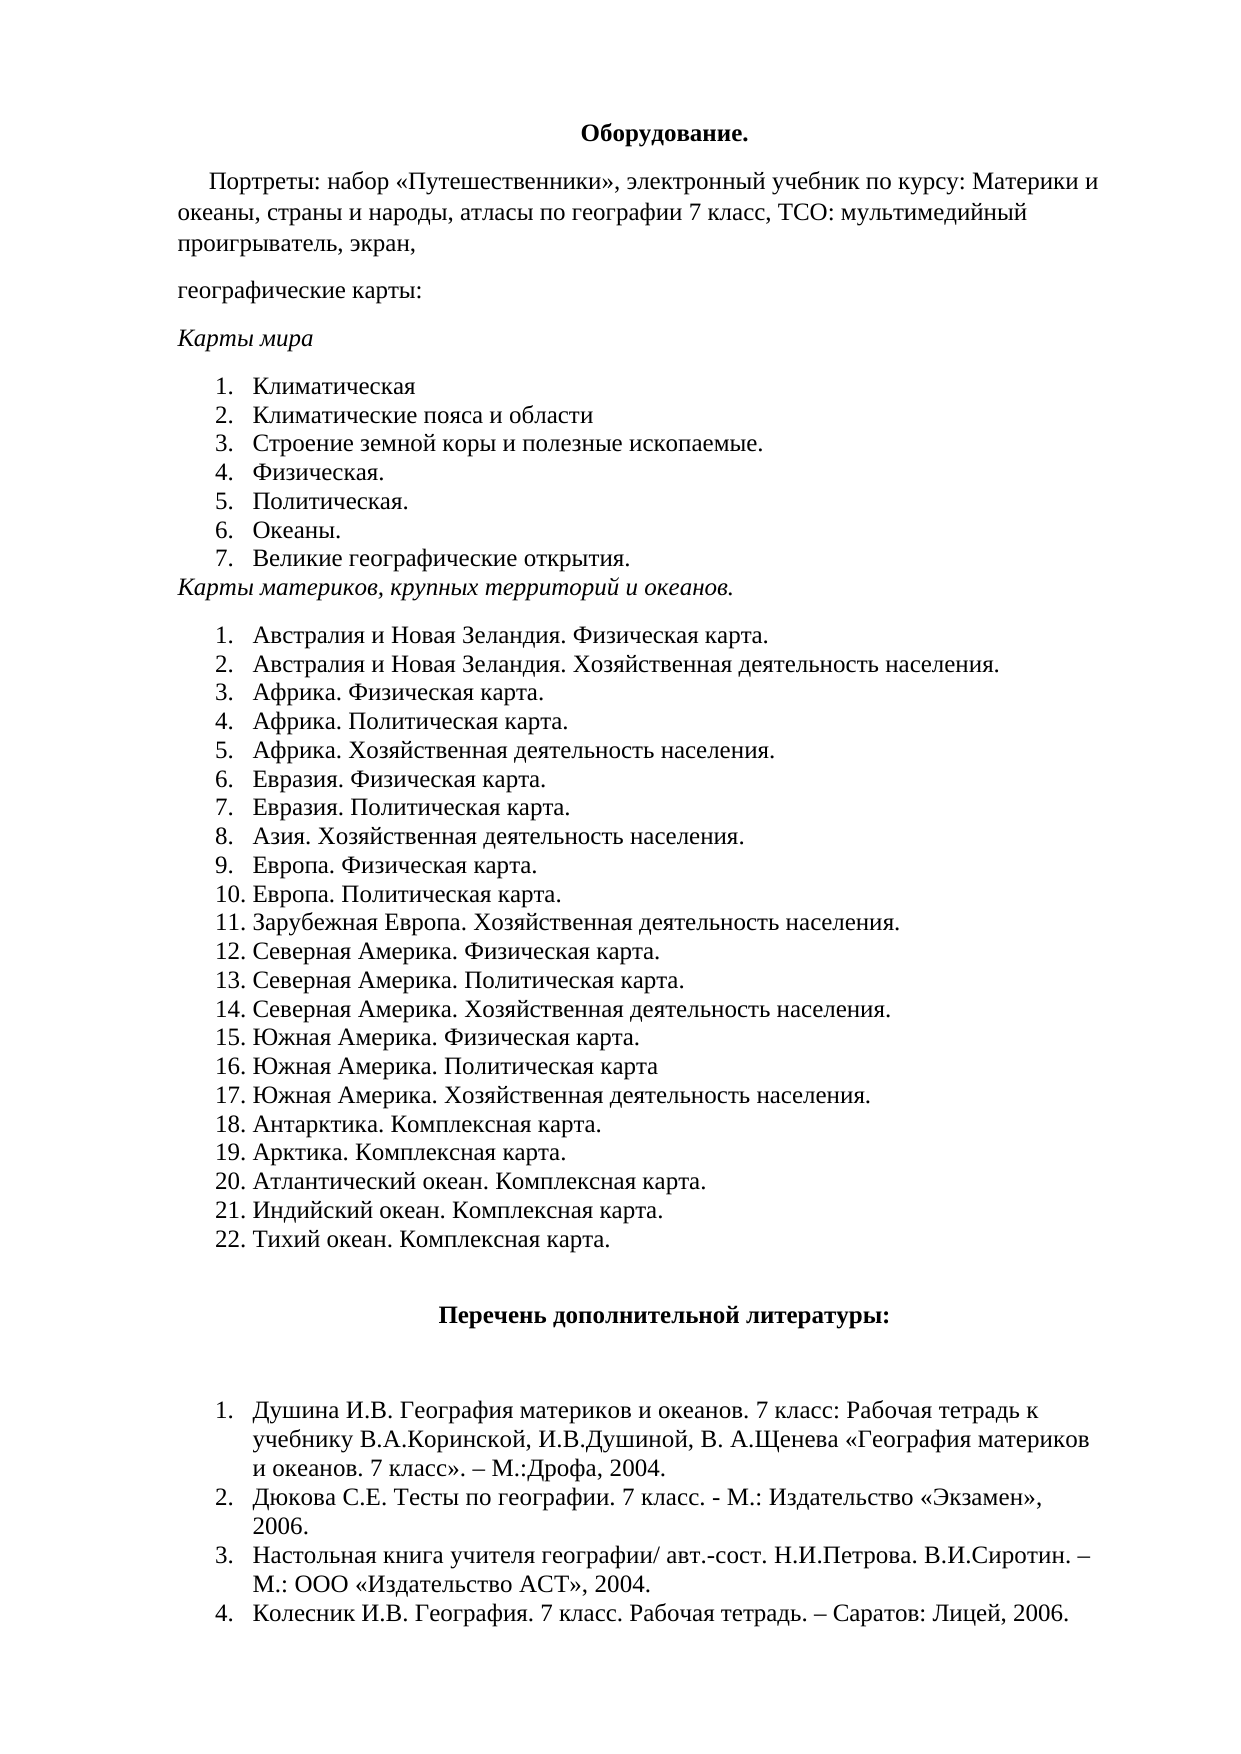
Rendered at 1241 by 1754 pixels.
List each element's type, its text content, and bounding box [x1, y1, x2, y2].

list Европа. Физическая карта. [215, 850, 1152, 879]
list Северная Америка. Политическая карта. [215, 965, 1152, 994]
list Политическая. [215, 486, 1152, 515]
list Климатическая [215, 371, 1152, 400]
list Колесник И.В. География. 7 класс. Рабочая тетрадь. – Саратов: Лицей, 2006. [215, 1598, 1152, 1627]
list Африка. Хозяйственная деятельность населения. [215, 735, 1152, 764]
text Оборудование. [177, 118, 1152, 147]
list Азия. Хозяйственная деятельность населения. [215, 821, 1152, 850]
list Атлантический океан. Комплексная карта. [215, 1166, 1152, 1195]
list Северная Америка. Физическая карта. [215, 936, 1152, 965]
list Климатические пояса и области [215, 400, 1152, 428]
list Северная Америка. Хозяйственная деятельность населения. [215, 994, 1152, 1022]
list Арктика. Комплексная карта. [215, 1137, 1152, 1166]
list Строение земной коры и полезные ископаемые. [215, 428, 1152, 457]
list Австралия и Новая Зеландия. Хозяйственная деятельность населения. [215, 649, 1152, 677]
list Южная Америка. Политическая карта [215, 1051, 1152, 1080]
list Физическая. [215, 457, 1152, 486]
list Южная Америка. Хозяйственная деятельность населения. [215, 1080, 1152, 1109]
list Южная Америка. Физическая карта. [215, 1022, 1152, 1051]
list Евразия. Физическая карта. [215, 764, 1152, 792]
list Европа. Политическая карта. [215, 879, 1152, 907]
list Дюкова С.Е. Тесты по географии. 7 класс. - М.: Издательство «Экзамен», 2006. [215, 1482, 1104, 1540]
text Перечень дополнительной литературы: [177, 1300, 1152, 1329]
list Настольная книга учителя географии/ авт.-сост. Н.И.Петрова. В.И.Сиротин. – М.: ООО «Издательство АСТ», 2004. [215, 1540, 1104, 1598]
text Карты материков, крупных территорий и океанов. [177, 572, 1152, 601]
list Индийский океан. Комплексная карта. [215, 1195, 1152, 1224]
list Евразия. Политическая карта. [215, 792, 1152, 821]
text Карты мира [177, 323, 1152, 352]
list Африка. Политическая карта. [215, 706, 1152, 735]
list Антарктика. Комплексная карта. [215, 1109, 1152, 1137]
list Великие географические открытия. [215, 543, 1152, 572]
text географические карты: [177, 276, 1152, 304]
list Зарубежная Европа. Хозяйственная деятельность населения. [215, 907, 1152, 936]
list Африка. Физическая карта. [215, 677, 1152, 706]
list Тихий океан. Комплексная карта. [215, 1224, 1152, 1252]
list Душина И.В. География материков и океанов. 7 класс: Рабочая тетрадь к учебнику В.А.Коринской, И.В.Душиной, В. А.Щенева «География материков и океанов. 7 класс». – М.:Дрофа, 2004. [215, 1396, 1104, 1482]
text Портреты: набор «Путешественники», электронный учебник по курсу: Материки и океаны, страны и народы, атласы по географии 7 класс, ТСО: мультимедийный проигрыватель, экран, [177, 166, 1152, 257]
list Океаны. [215, 515, 1152, 543]
list Австралия и Новая Зеландия. Физическая карта. [215, 620, 1152, 649]
